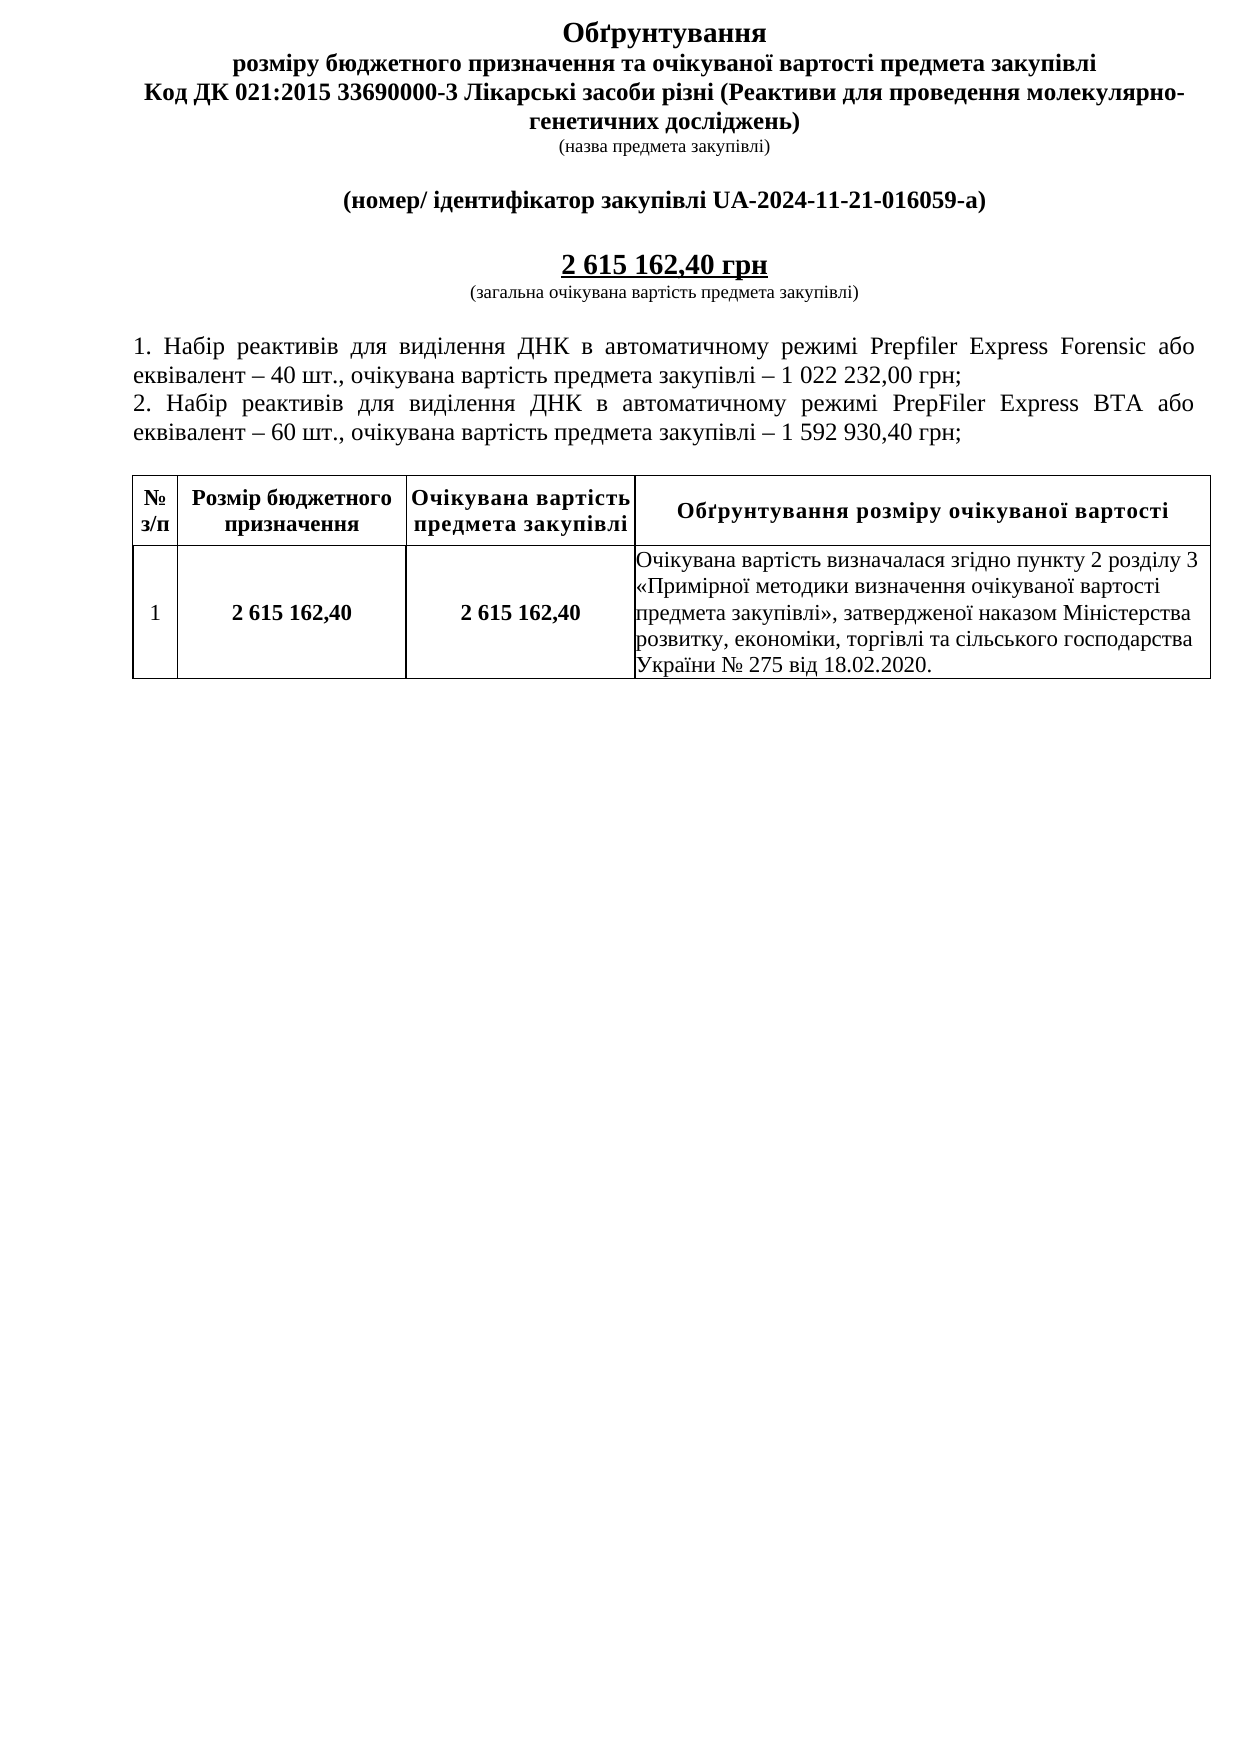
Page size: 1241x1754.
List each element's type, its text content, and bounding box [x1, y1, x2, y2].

text 2. Набір реактивів для виділення ДНК в автоматичному режимі PrepFiler Express ВТА або еквівалент – 60 шт., очікувана вартість предмета закупівлі – 1 592 930,40 грн; [133, 388, 1196, 446]
table_cell 2 615 162,40 [178, 546, 405, 678]
text (номер/ ідентифікатор закупівлі UA-2024-11-21-016059-a) [133, 185, 1196, 214]
table_header Обґрунтування розміру очікуваної вартості [636, 476, 1210, 544]
text розміру бюджетного призначення та очікуваної вартості предмета закупівлі [133, 48, 1196, 77]
text 1. Набір реактивів для виділення ДНК в автоматичному режимі Prepfiler Express Forensic або еквівалент – 40 шт., очікувана вартість предмета закупівлі – 1 022 232,00 грн; [133, 331, 1196, 388]
table_header Розмір бюджетного призначення [178, 476, 406, 544]
table_header № з/п [133, 476, 177, 544]
text (загальна очікувана вартість предмета закупівлі) [133, 281, 1196, 302]
table_cell 2 615 162,40 [407, 546, 634, 678]
table_cell 1 [134, 546, 177, 678]
table_header Очікувана вартість предмета закупівлі [407, 476, 634, 544]
text 2 615 162,40 грн [133, 247, 1196, 281]
text Код ДК 021:2015 33690000-3 Лікарські засоби різні (Реактиви для проведення молекулярно-генетичних досліджень) [133, 77, 1196, 134]
text Обґрунтування [133, 15, 1196, 48]
text (назва предмета закупівлі) [133, 134, 1196, 156]
table_cell Очікувана вартість визначалася згідно пункту 2 розділу 3 «Примірної методики визначення очікуваної вартості предмета закупівлі», затвердженої наказом Міністерства розвитку, економіки, торгівлі та сільського господарства України № 275 від 18.02.2020. [636, 546, 1210, 678]
